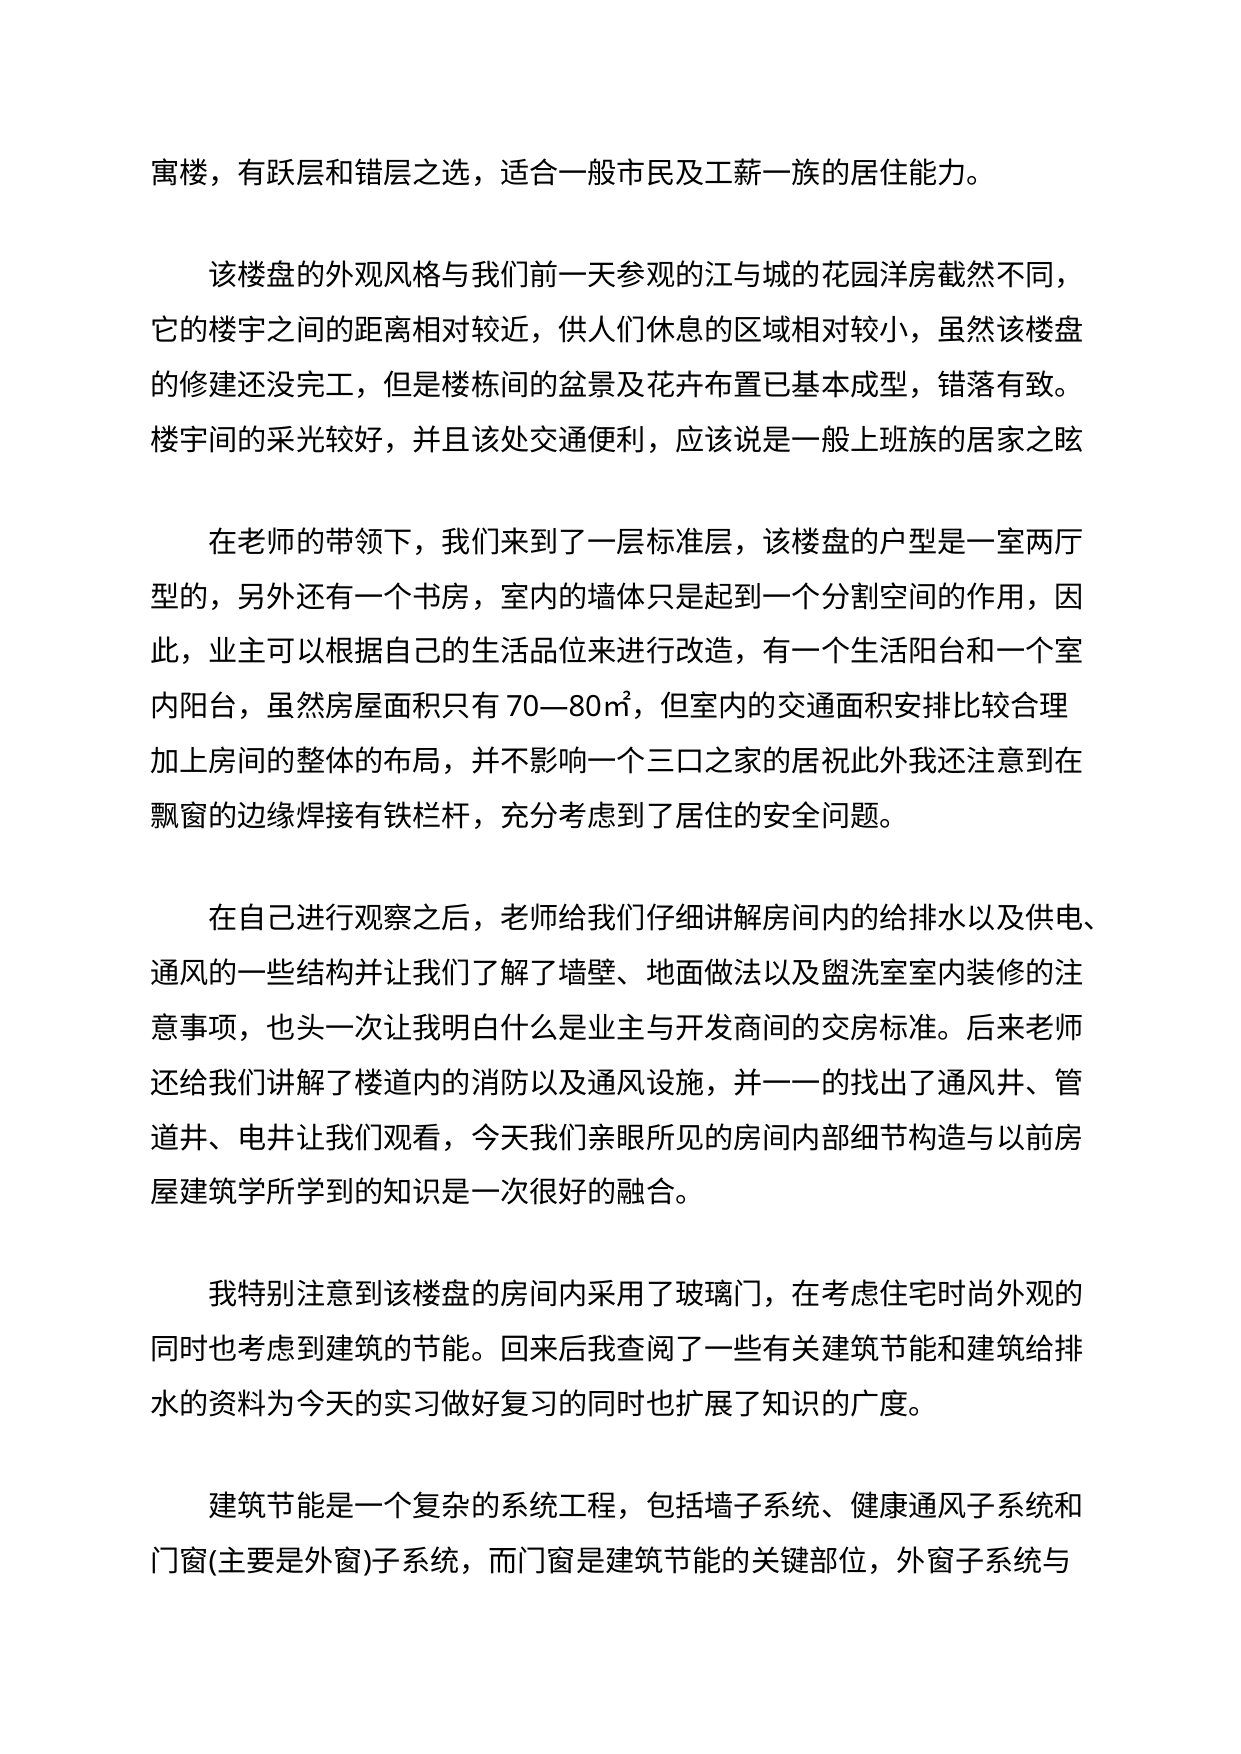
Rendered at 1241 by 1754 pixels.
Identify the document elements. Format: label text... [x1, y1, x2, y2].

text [150, 150, 1090, 192]
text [150, 1482, 1090, 1580]
text 在自己进行观察之后，老师给我们仔细讲解房间内的给排水以及供电、通风的一些结构并让我们了解了墙壁、地面做法以及盥洗室室内装修的注意事项，也头一次让我明白什么是业主与开发商间的交房标准。后来老师还给我们讲解了楼道内的消防以及通风设施，并一一的找出了通风井、管道井、电井让我们观看，今天我们亲眼所见的房间内部细节构造与以前房屋建筑学所学到的知识是一次很好的融合。 [150, 894, 1090, 1211]
text 在老师的带领下，我们来到了一层标准层，该楼盘的户型是一室两厅型的，另外还有一个书房，室内的墙体只是起到一个分割空间的作用，因此，业主可以根据自己的生活品位来进行改造，有一个生活阳台和一个室内阳台，虽然房屋面积只有70—80㎡，但室内的交通面积安排比较合理加上房间的整体的布局，并不影响一个三口之家的居祝此外我还注意到在飘窗的边缘焊接有铁栏杆，充分考虑到了居住的安全问题。 [150, 518, 1090, 835]
text 我特别注意到该楼盘的房间内采用了玻璃门，在考虑住宅时尚外观的同时也考虑到建筑的节能。回来后我查阅了一些有关建筑节能和建筑给排水的资料为今天的实习做好复习的同时也扩展了知识的广度。 [150, 1271, 1090, 1423]
text 该楼盘的外观风格与我们前一天参观的江与城的花园洋房截然不同，它的楼宇之间的距离相对较近，供人们休息的区域相对较小，虽然该楼盘的修建还没完工，但是楼栋间的盆景及花卉布置已基本成型，错落有致。楼宇间的采光较好，并且该处交通便利，应该说是一般上班族的居家之眩 [150, 252, 1090, 459]
